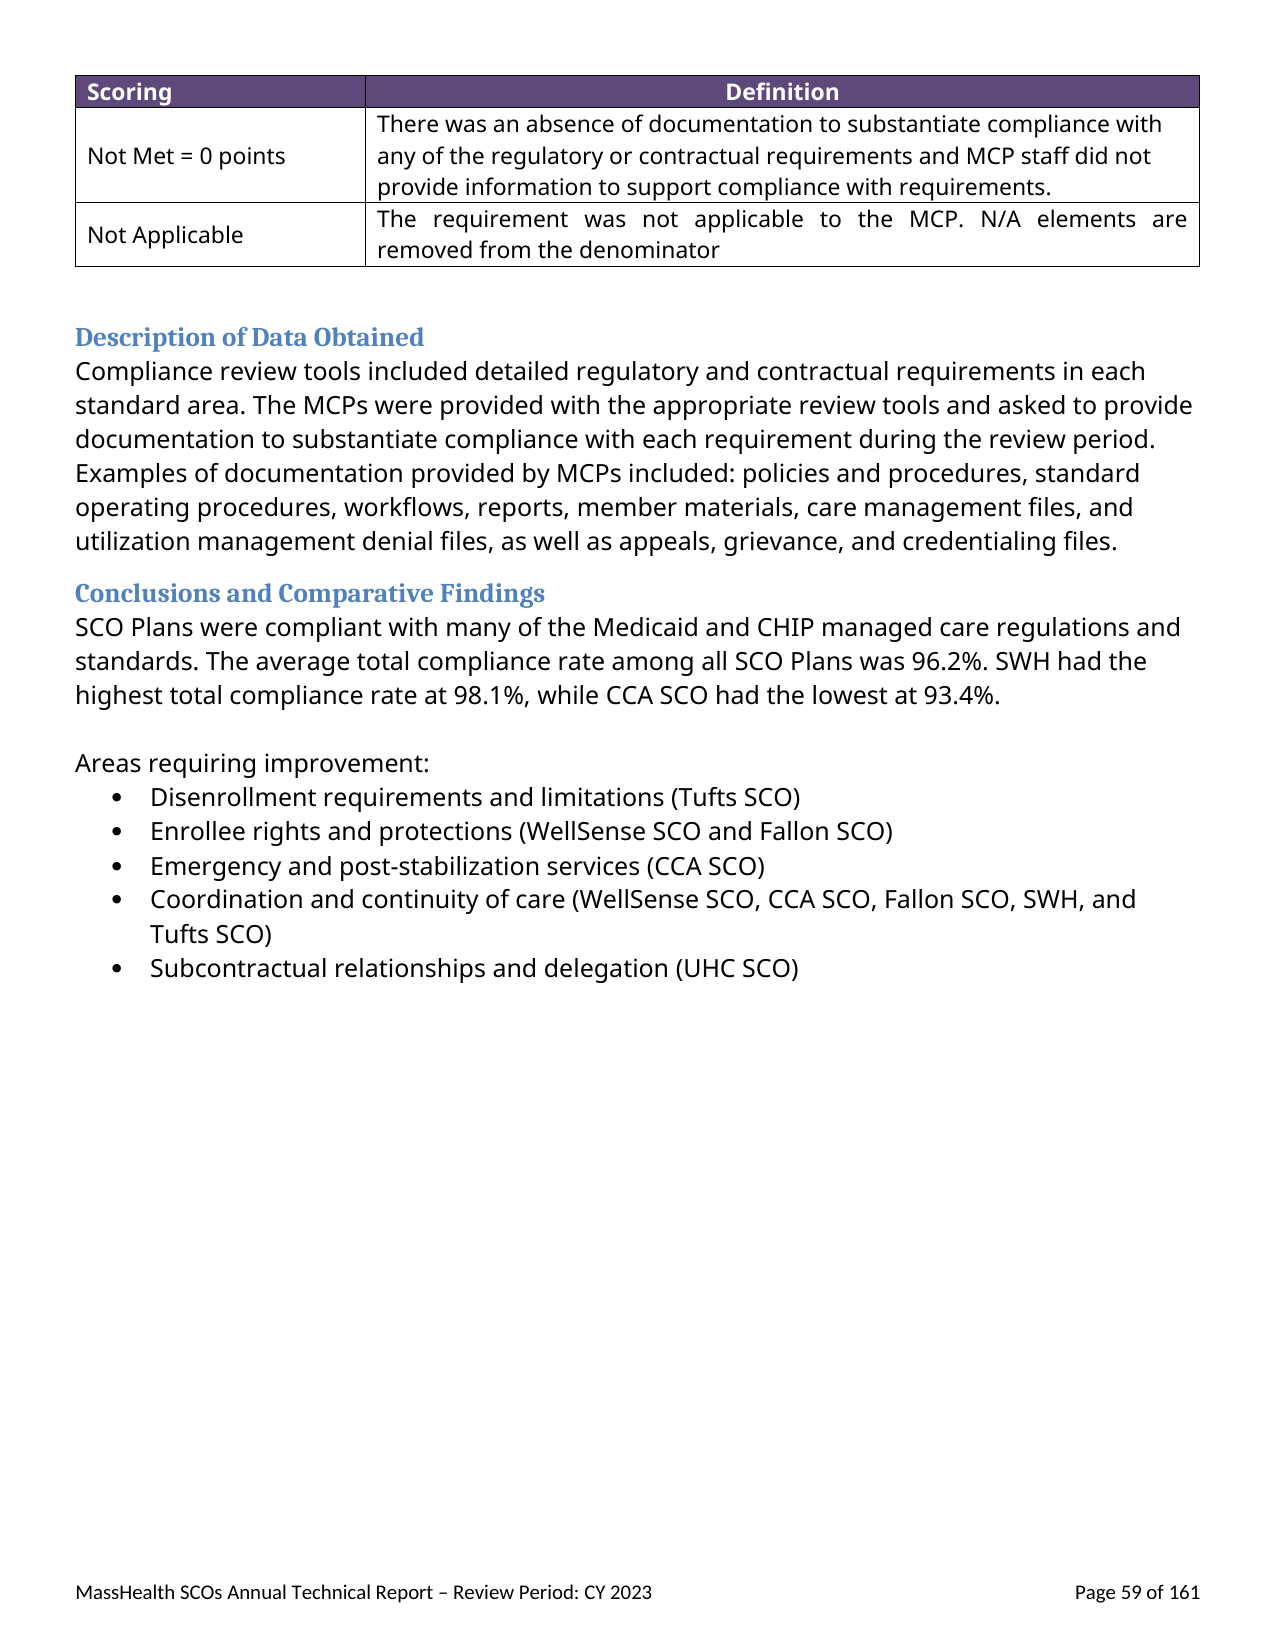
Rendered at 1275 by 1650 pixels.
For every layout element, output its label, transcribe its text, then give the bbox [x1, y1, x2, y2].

text Compliance review tools included detailed regulatory and contractual requirements in each standard area. The MCPs were provided with the appropriate review tools and asked to provide documentation to substantiate compliance with each requirement during the review period. Examples of documentation provided by MCPs included: policies and procedures, standard operating procedures, workflows, reports, member materials, care management files, and utilization management denial files, as well as appeals, grievance, and credentialing files. [75, 353, 1200, 558]
list Coordination and continuity of care (WellSense SCO, CCA SCO, Fallon SCO, SWH, and Tufts SCO) [112, 882, 1200, 950]
list Emergency and post-stabilization services (CCA SCO) [112, 848, 1200, 882]
subtitle Conclusions and Comparative Findings [75, 578, 1200, 610]
table_cell Not Applicable [76, 203, 365, 266]
text Areas requiring improvement: [75, 746, 1200, 780]
subtitle Description of Data Obtained [75, 322, 1200, 353]
list Disenrollment requirements and limitations (Tufts SCO) [112, 780, 1200, 814]
table_cell The requirement was not applicable to the MCP. N/A elements are removed from the denominator [366, 203, 1199, 266]
table_header Definition [366, 76, 1199, 107]
text SCO Plans were compliant with many of the Medicaid and CHIP managed care regulations and standards. The average total compliance rate among all SCO Plans was 96.2%. SWH had the highest total compliance rate at 98.1%, while CCA SCO had the lowest at 93.4%. [75, 610, 1200, 712]
list Enrollee rights and protections (WellSense SCO and Fallon SCO) [112, 814, 1200, 848]
list Subcontractual relationships and delegation (UHC SCO) [112, 950, 1200, 984]
table_cell There was an absence of documentation to substantiate compliance with any of the regulatory or contractual requirements and MCP staff did not provide information to support compliance with requirements. [366, 108, 1199, 202]
table_header Scoring [76, 76, 365, 107]
table_cell Not Met = 0 points [76, 108, 365, 202]
